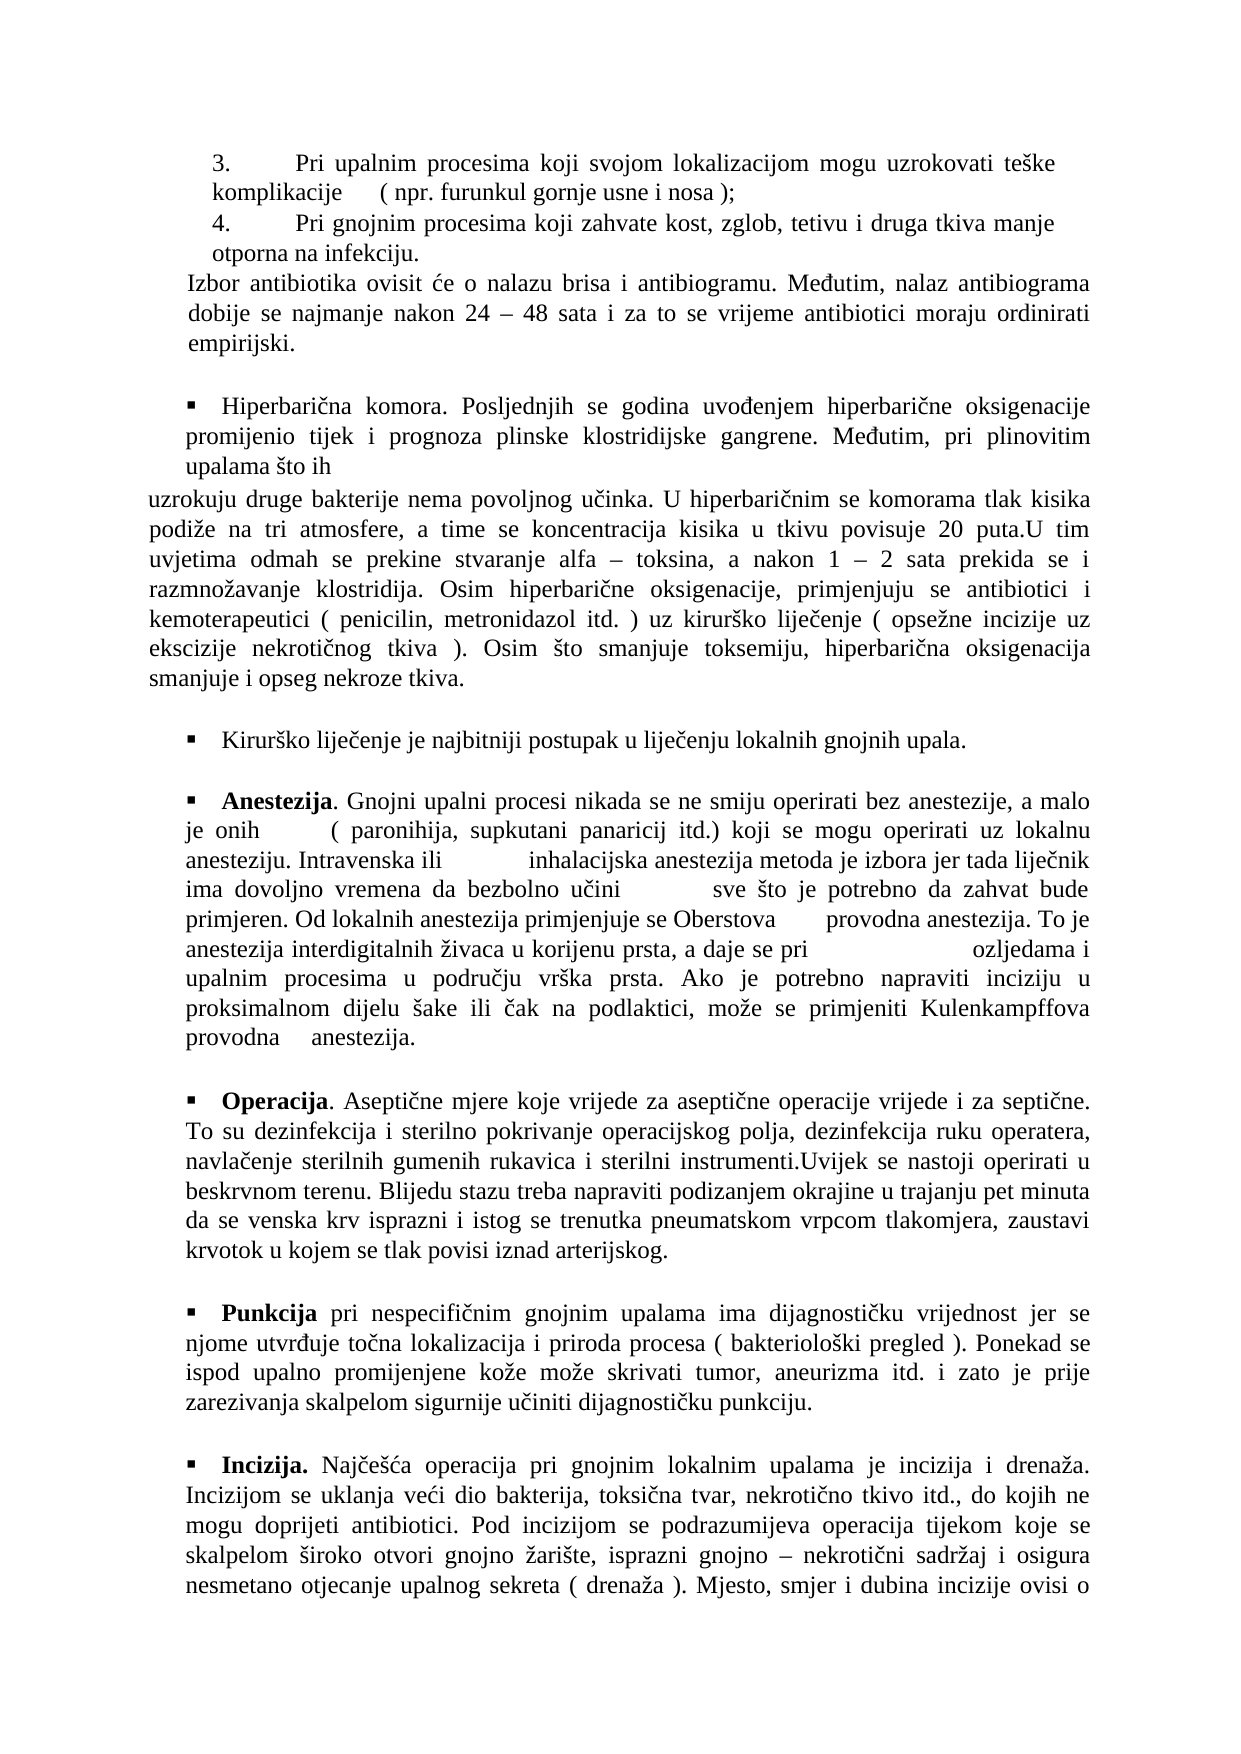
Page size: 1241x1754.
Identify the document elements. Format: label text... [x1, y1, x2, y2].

list Punkcija pri nespecifičnim gnojnim upalama ima dijagnostičku vrijednost jer se njome utvrđuje točna lokalizacija i priroda procesa ( bakteriološki pregled ). Ponekad se ispod upalno promijenjene kože može skrivati tumor, aneurizma itd. i zato je prije zarezivanja skalpelom sigurnije učiniti dijagnostičku punkciju. [185, 1298, 1091, 1416]
list Anestezija. Gnojni upalni procesi nikada se ne smiju operirati bez anestezije, a malo je onih ( paronihija, supkutani panaricij itd.) koji se mogu operirati uz lokalnu anesteziju. Intravenska ili inhalacijska anestezija metoda je izbora jer tada liječnik ima dovoljno vremena da bezbolno učini sve što je potrebno da zahvat bude primjeren. Od lokalnih anestezija primjenjuje se Oberstova provodna anestezija. To je anestezija interdigitalnih živaca u korijenu prsta, a daje se pri ozljedama i upalnim procesima u području vrška prsta. Ako je potrebno napraviti inciziju u proksimalnom dijelu šake ili čak na podlaktici, može se primjeniti Kulenkampffova provodna anestezija. [185, 786, 1091, 1051]
list Hiperbarična komora. Posljednjih se godina uvođenjem hiperbarične oksigenacije promijenio tijek i prognoza plinske klostridijske gangrene. Međutim, pri plinovitim upalama što ih [185, 391, 1091, 480]
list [185, 1450, 1091, 1599]
list Operacija. Aseptične mjere koje vrijede za aseptične operacije vrijede i za septične. To su dezinfekcija i sterilno pokrivanje operacijskog polja, dezinfekcija ruku operatera, navlačenje sterilnih gumenih rukavica i sterilni instrumenti.Uvijek se nastoji operirati u beskrvnom terenu. Blijedu stazu treba napraviti podizanjem okrajine u trajanju pet minuta da se venska krv isprazni i istog se trenutka pneumatskom vrpcom tlakomjera, zaustavi krvotok u kojem se tlak povisi iznad arterijskog. [185, 1086, 1091, 1264]
text uzrokuju druge bakterije nema povoljnog učinka. U hiperbaričnim se komorama tlak kisika podiže na tri atmosfere, a time se koncentracija kisika u tkivu povisuje 20 puta.U tim uvjetima odmah se prekine stvaranje alfa – toksina, a nakon 1 – 2 sata prekida se i razmnožavanje klostridija. Osim hiperbarične oksigenacije, primjenjuju se antibiotici i kemoterapeutici ( penicilin, metronidazol itd. ) uz kirurško liječenje ( opsežne incizije uz ekscizije nekrotičnog tkiva ). Osim što smanjuje toksemiju, hiperbarična oksigenacija smanjuje i opseg nekroze tkiva. [148, 484, 1091, 692]
list Pri upalnim procesima koji svojom lokalizacijom mogu uzrokovati teške komplikacije ( npr. furunkul gornje usne i nosa ); [212, 148, 1056, 206]
list Kirurško liječenje je najbitniji postupak u liječenju lokalnih gnojnih upala. [185, 725, 1091, 754]
list Pri gnojnim procesima koji zahvate kost, zglob, tetivu i druga tkiva manje otporna na infekciju. [212, 208, 1056, 267]
text Izbor antibiotika ovisit će o nalazu brisa i antibiogramu. Međutim, nalaz antibiograma dobije se najmanje nakon 24 – 48 sata i za to se vrijeme antibiotici moraju ordinirati empirijski. [187, 268, 1091, 357]
